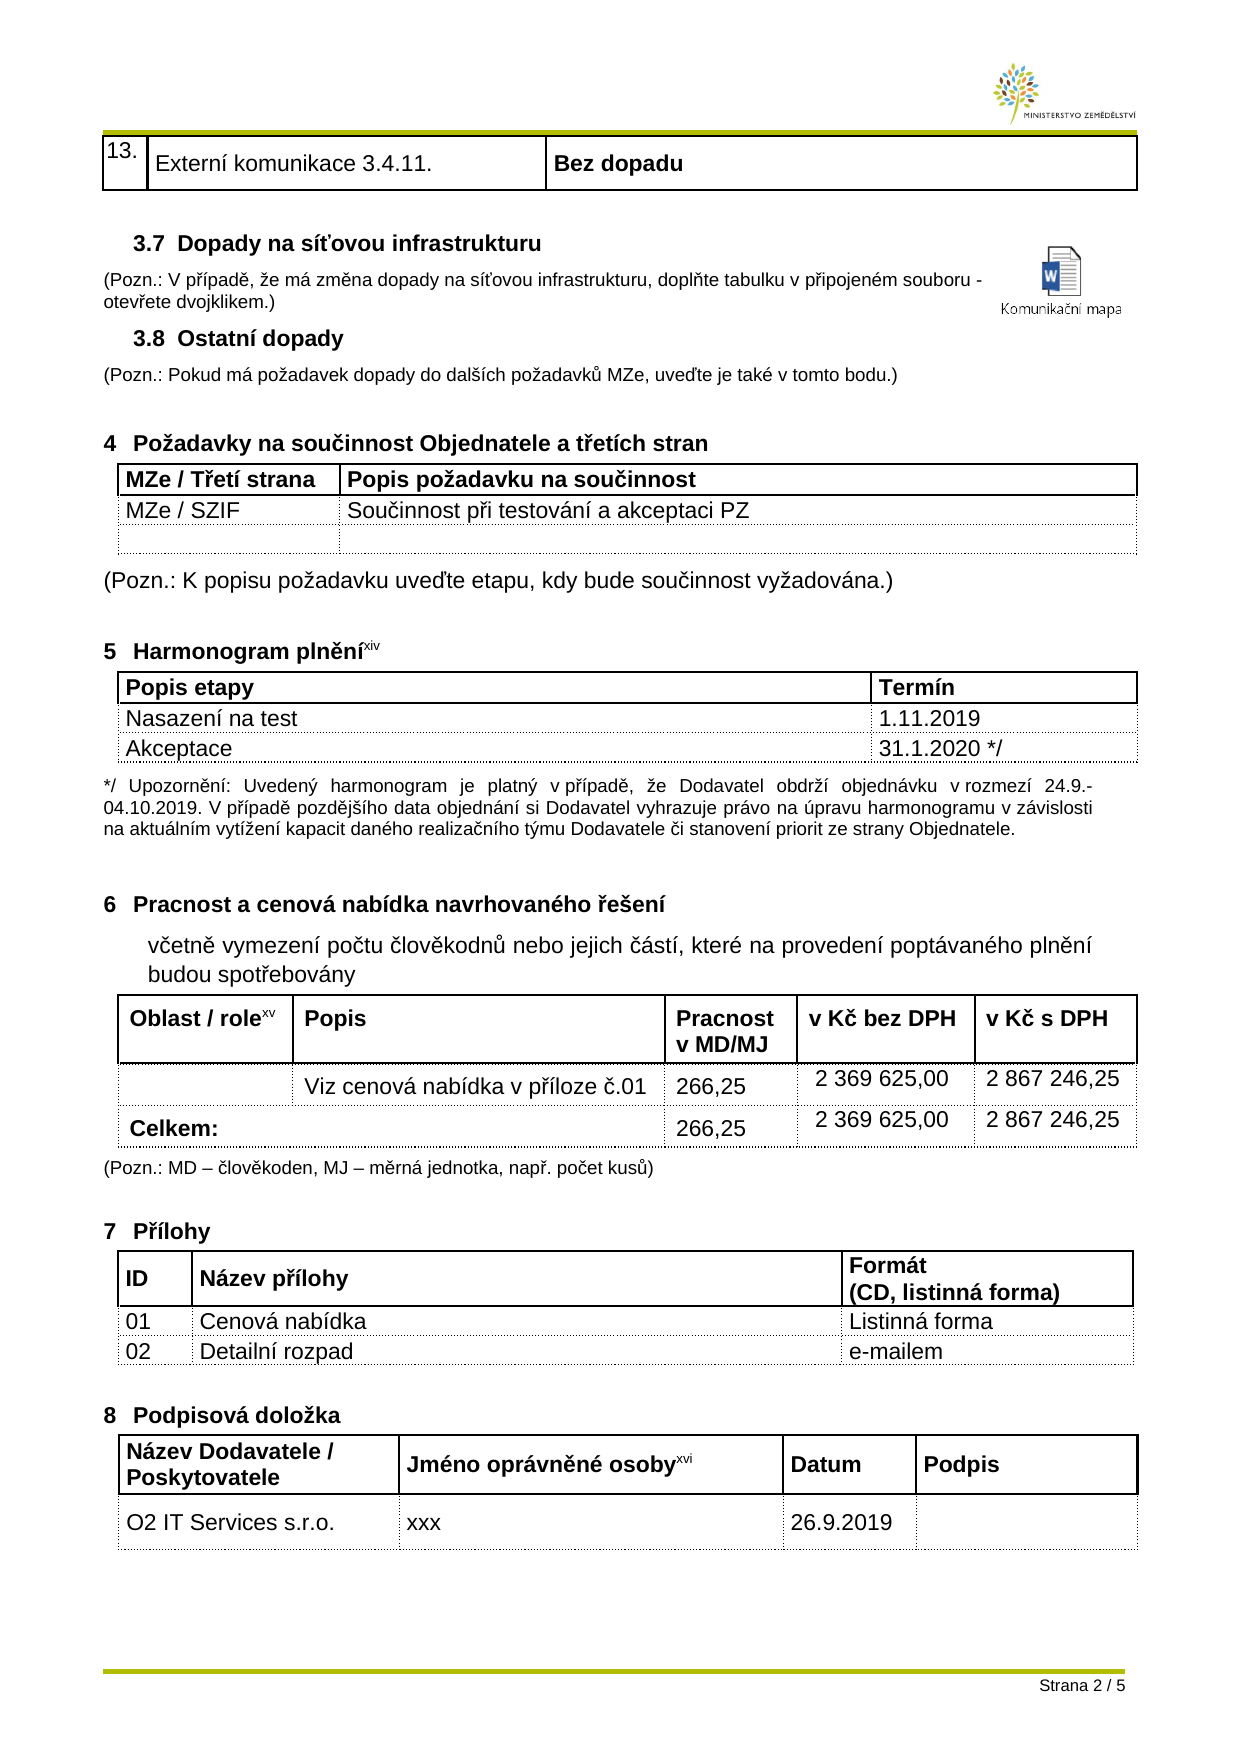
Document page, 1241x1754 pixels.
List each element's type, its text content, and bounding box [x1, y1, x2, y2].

table_cell [118, 524, 339, 553]
table_cell Externí komunikace 3.4.11. [149, 137, 545, 189]
text (Pozn.: MD – člověkoden, MJ – měrná jednotka, např. počet kusů) [103, 1157, 1092, 1179]
table_header Oblast / role [119, 996, 292, 1062]
subtitle Požadavky na součinnost Objednatele a třetích stran [103, 430, 1092, 457]
subtitle Ostatní dopady [133, 325, 1092, 351]
table_header Termín [872, 673, 1136, 702]
table_header MZe / Třetí strana [119, 465, 339, 494]
table_cell Nasazení na test [118, 703, 871, 732]
text */ Upozornění: Uvedený harmonogram je platný v případě, že Dodavatel obdrží objednávku v rozmezí 24.9.-04.10.2019. V případě pozdějšího data objednání si Dodavatel vyhrazuje právo na úpravu harmonogramu v závislosti na aktuálním vytížení kapacit daného realizačního týmu Dodavatele či stanovení priorit ze strany Objednatele. [103, 775, 1092, 839]
subtitle (Pozn.: K popisu požadavku uveďte etapu, kdy bude součinnost vyžadována.) [103, 567, 1092, 593]
table_cell 2 369 625,00 [797, 1064, 974, 1105]
subtitle Dopady na síťovou infrastrukturu [133, 230, 1092, 257]
table_cell 2 369 625,00 [797, 1105, 974, 1146]
table_header Podpis [917, 1436, 1136, 1492]
table_cell Cenová nabídka [192, 1307, 842, 1334]
table_cell 266,25 [665, 1064, 797, 1105]
table_cell 2 867 246,25 [975, 1105, 1137, 1146]
table_header Pracnost v MD/MJ [666, 996, 796, 1062]
table_header Datum [784, 1436, 915, 1492]
table_header Název Dodavatele / Poskytovatele [120, 1436, 398, 1492]
table_cell 1.11.2019 [871, 704, 1137, 732]
table_header Název přílohy [193, 1252, 841, 1305]
table_header Popis požadavku na součinnost [341, 465, 1136, 494]
table_cell Viz cenová nabídka v příloze č.01 [293, 1064, 664, 1105]
table_cell Detailní rozpad [192, 1335, 842, 1364]
subtitle Pracnost a cenová nabídka navrhovaného řešení [103, 891, 1092, 917]
table_cell [104, 137, 146, 189]
text (Pozn.: Pokud má požadavek dopady do dalších požadavků MZe, uveďte je také v tomto bodu.) [103, 364, 1092, 385]
table_header Jméno oprávněné osoby [400, 1436, 782, 1492]
table_cell 01 [118, 1306, 192, 1334]
picture [991, 59, 1138, 128]
subtitle (Pozn.: V případě, že má změna dopady na síťovou infrastrukturu, doplňte tabulku v připojeném souboru - otevřete dvojklikem.) [103, 269, 1092, 312]
table_cell Celkem: [118, 1105, 664, 1146]
subtitle Harmonogram plnění [103, 638, 1092, 665]
table_cell MZe / SZIF [118, 495, 339, 524]
table_cell Bez dopadu [547, 137, 1136, 189]
table_cell [118, 1064, 293, 1105]
table_cell [340, 524, 1137, 553]
table_header Formát (CD, listinná forma) [843, 1252, 1132, 1305]
table_cell xxx [399, 1495, 783, 1549]
table_header ID [119, 1252, 191, 1305]
table_cell Listinná forma [842, 1307, 1133, 1334]
table_header v Kč bez DPH [798, 996, 974, 1062]
table_cell 26.9.2019 [783, 1495, 916, 1549]
list včetně vymezení počtu člověkodnů nebo jejich částí, které na provedení poptávaného plnění budou spotřebovány [148, 930, 1092, 988]
subtitle Přílohy [103, 1218, 1092, 1244]
table_header Popis [294, 996, 664, 1062]
table_cell 266,25 [665, 1105, 797, 1146]
table_cell 31.1.2020 */ [871, 732, 1137, 761]
table_cell e-mailem [842, 1335, 1133, 1364]
table_header v Kč s DPH [976, 996, 1136, 1062]
table_cell [916, 1495, 1137, 1549]
table_header Popis etapy [119, 673, 870, 702]
table_cell 02 [118, 1335, 192, 1364]
table_cell Součinnost při testování a akceptaci PZ [340, 494, 1137, 524]
table_cell O2 IT Services s.r.o. [119, 1495, 399, 1549]
table_cell 2 867 246,25 [975, 1064, 1137, 1105]
table_cell Akceptace [118, 732, 871, 761]
subtitle Podpisová doložka [103, 1402, 1092, 1428]
